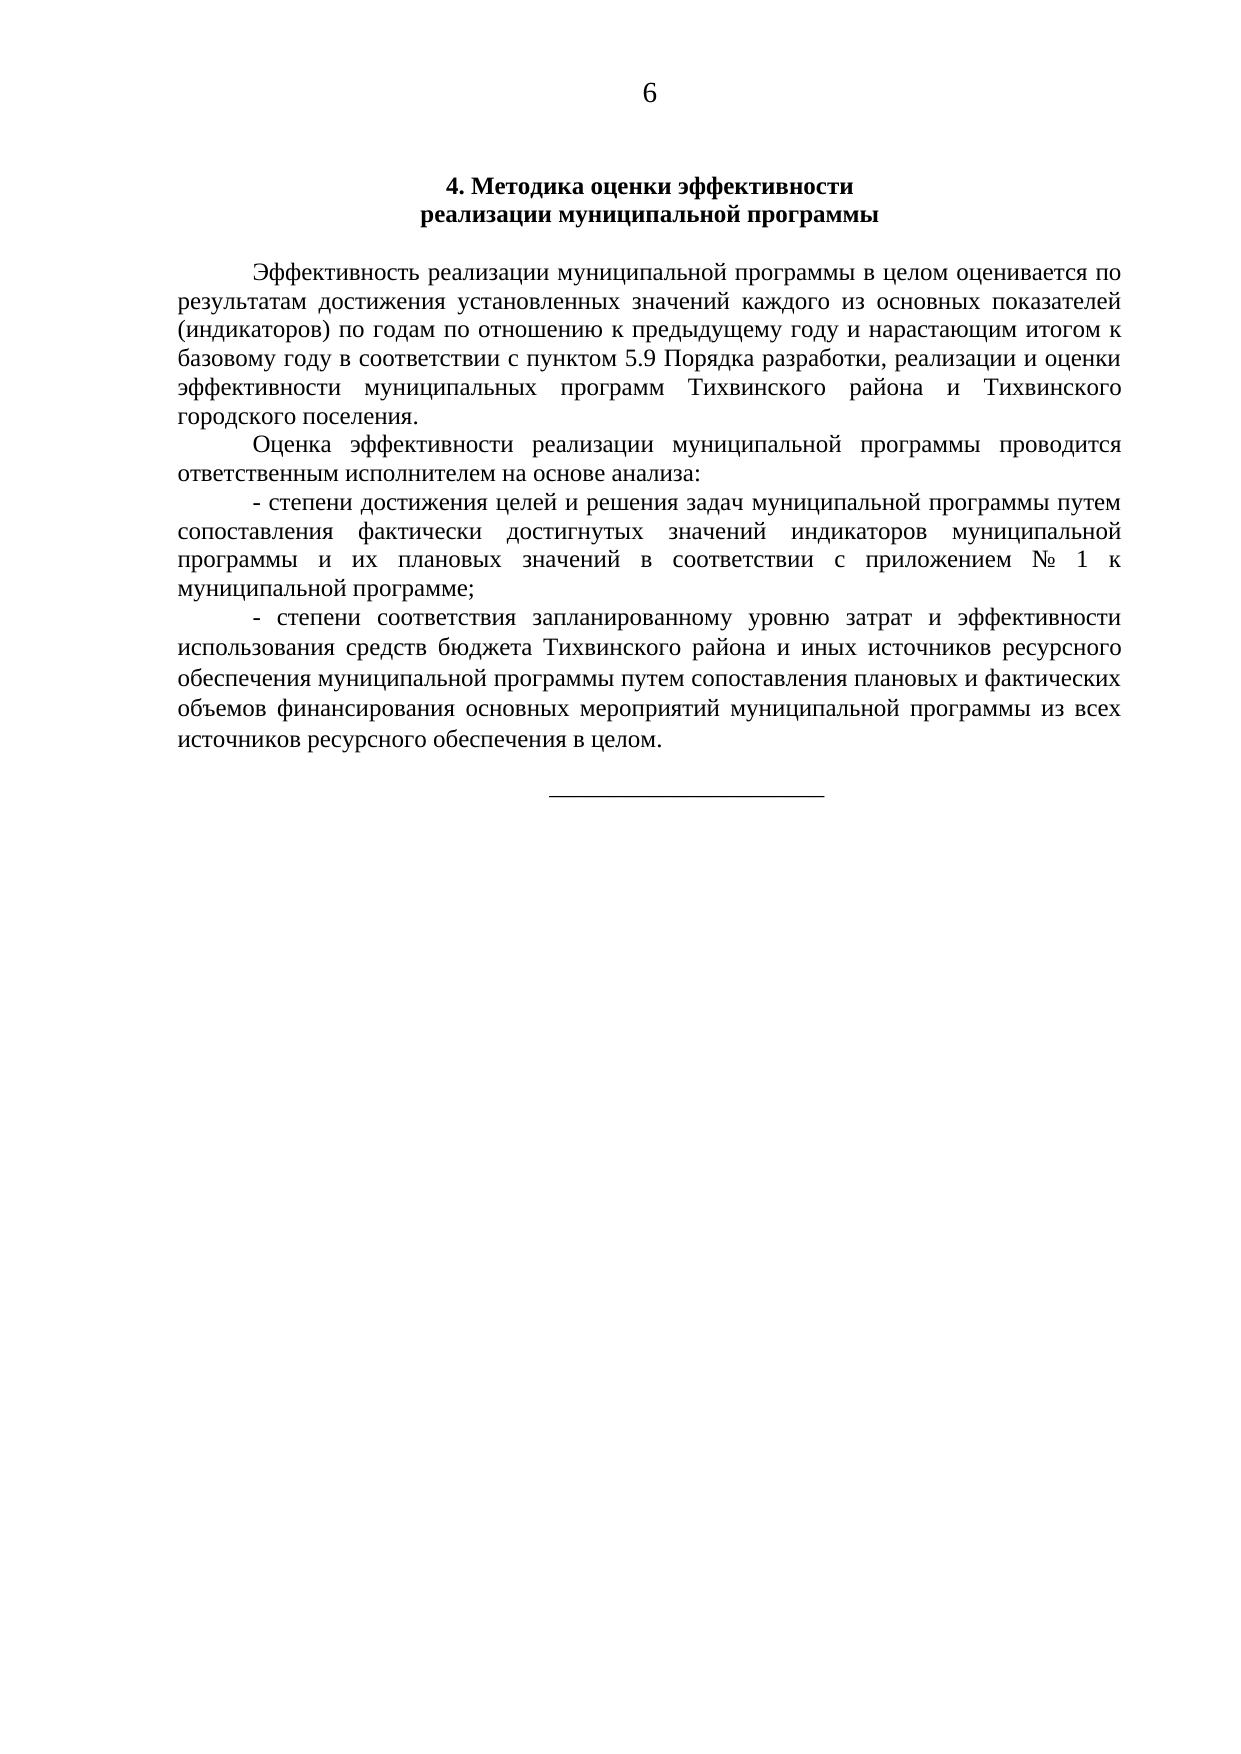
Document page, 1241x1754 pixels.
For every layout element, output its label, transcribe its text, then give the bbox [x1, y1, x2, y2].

text - степени достижения целей и решения задач муниципальной программы путем сопоставления фактически достигнутых значений индикаторов муниципальной программы и их плановых значений в соответствии с приложением № 1 к муниципальной программе; [177, 487, 1122, 602]
text Эффективность реализации муниципальной программы в целом оценивается по результатам достижения установленных значений каждого из основных показателей (индикаторов) по годам по отношению к предыдущему году и нарастающим итогом к базовому году в соответствии с пунктом 5.9 Порядка разработки, реализации и оценки эффективности муниципальных программ Тихвинского района и Тихвинского городского поселения. [177, 257, 1122, 429]
text - степени соответствия запланированному уровню затрат и эффективности использования средств бюджета Тихвинского района и иных источников ресурсного обеспечения муниципальной программы путем сопоставления плановых и фактических объемов финансирования основных мероприятий муниципальной программы из всех источников ресурсного обеспечения в целом. [177, 602, 1122, 752]
text реализации муниципальной программы [177, 199, 1122, 228]
text ______________________ [177, 771, 1122, 799]
text Оценка эффективности реализации муниципальной программы проводится ответственным исполнителем на основе анализа: [177, 429, 1122, 487]
text 4. Методика оценки эффективности [177, 171, 1122, 199]
